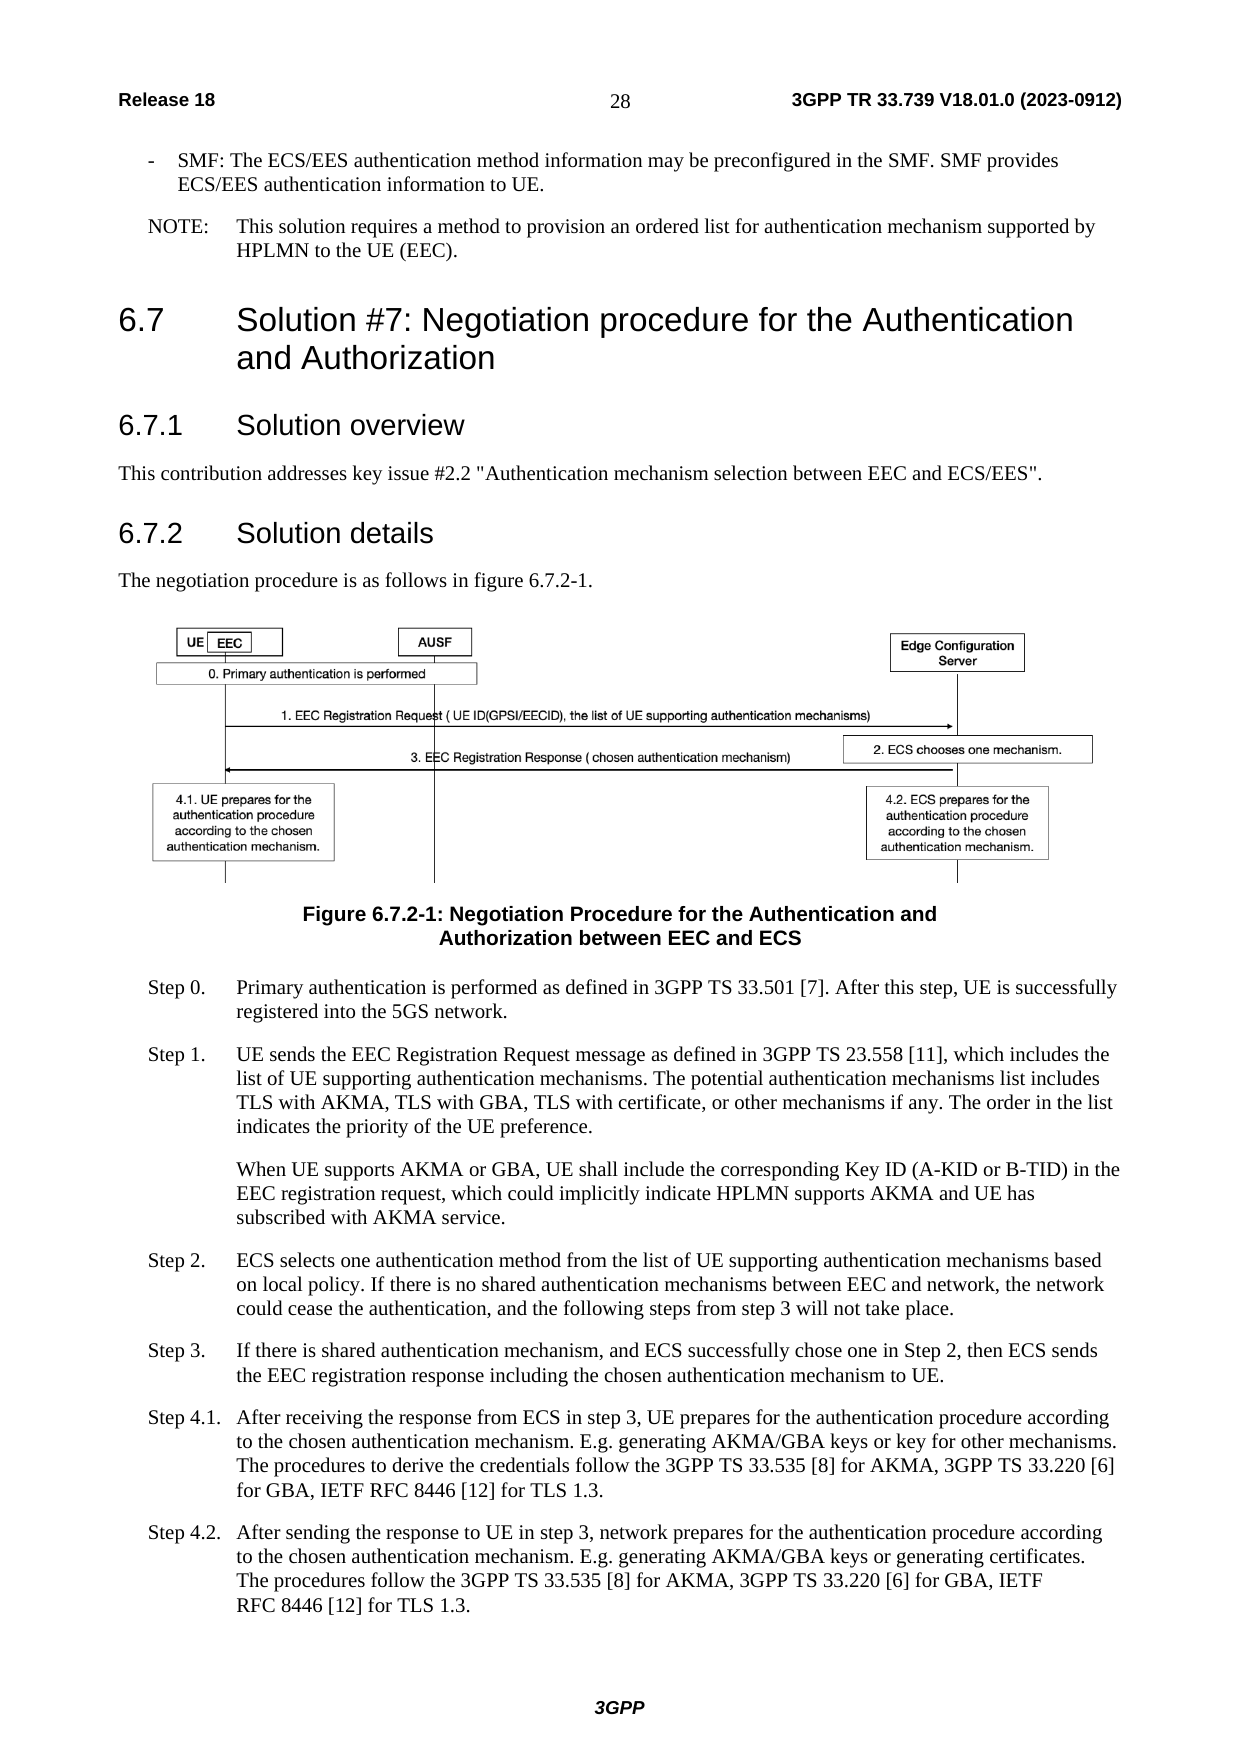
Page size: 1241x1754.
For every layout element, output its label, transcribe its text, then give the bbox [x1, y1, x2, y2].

text - SMF: The ECS/EES authentication method information may be preconfigured in the SMF. SMF provides ECS/EES authentication information to UE. [148, 147, 1122, 196]
text Figure 6.7.2-1: Negotiation Procedure for the Authentication and Authorization between EEC and ECS [118, 902, 1122, 950]
text NOTE: This solution requires a method to provision an ordered list for authentication mechanism supported by HPLMN to the UE (EEC). [148, 214, 1122, 262]
text Step 0. Primary authentication is performed as defined in 3GPP TS 33.501 [7]. After this step, UE is successfully registered into the 5GS network. [148, 975, 1122, 1023]
picture [141, 617, 1099, 883]
text Step 4.1. After receiving the response from ECS in step 3, UE prepares for the authentication procedure according to the chosen authentication mechanism. E.g. generating AKMA/GBA keys or key for other mechanisms. The procedures to derive the credentials follow the 3GPP TS 33.535 [8] for AKMA, 3GPP TS 33.220 [6] for GBA, IETF RFC 8446 [12] for TLS 1.3. [148, 1405, 1122, 1502]
text This contribution addresses key issue #2.2 "Authentication mechanism selection between EEC and ECS/EES". [118, 460, 1122, 484]
subtitle 6.7 Solution #7: Negotiation procedure for the Authentication and Authorization [118, 300, 1122, 377]
subtitle 6.7.1 Solution overview [118, 408, 1122, 442]
text Step 2. ECS selects one authentication method from the list of UE supporting authentication mechanisms based on local policy. If there is no shared authentication mechanisms between EEC and network, the network could cease the authentication, and the following steps from step 3 will not take place. [148, 1247, 1122, 1320]
text Step 1. UE sends the EEC Registration Request message as defined in 3GPP TS 23.558 [11], which includes the list of UE supporting authentication mechanisms. The potential authentication mechanisms list includes TLS with AKMA, TLS with GBA, TLS with certificate, or other mechanisms if any. The order in the list indicates the priority of the UE preference. [148, 1042, 1122, 1138]
text Step 3. If there is shared authentication mechanism, and ECS successfully chose one in Step 2, then ECS sends the EEC registration response including the chosen authentication mechanism to UE. [148, 1338, 1122, 1387]
subtitle 6.7.2 Solution details [118, 516, 1122, 549]
text The negotiation procedure is as follows in figure 6.7.2-1. [118, 568, 1122, 592]
text Step 4.2. After sending the response to UE in step 3, network prepares for the authentication procedure according to the chosen authentication mechanism. E.g. generating AKMA/GBA keys or generating certificates. The procedures follow the 3GPP TS 33.535 [8] for AKMA, 3GPP TS 33.220 [6] for GBA, IETF RFC 8446 [12] for TLS 1.3. [148, 1520, 1122, 1617]
text When UE supports AKMA or GBA, UE shall include the corresponding Key ID (A-KID or B-TID) in the EEC registration request, which could implicitly indicate HPLMN supports AKMA and UE has subscribed with AKMA service. [148, 1157, 1122, 1229]
